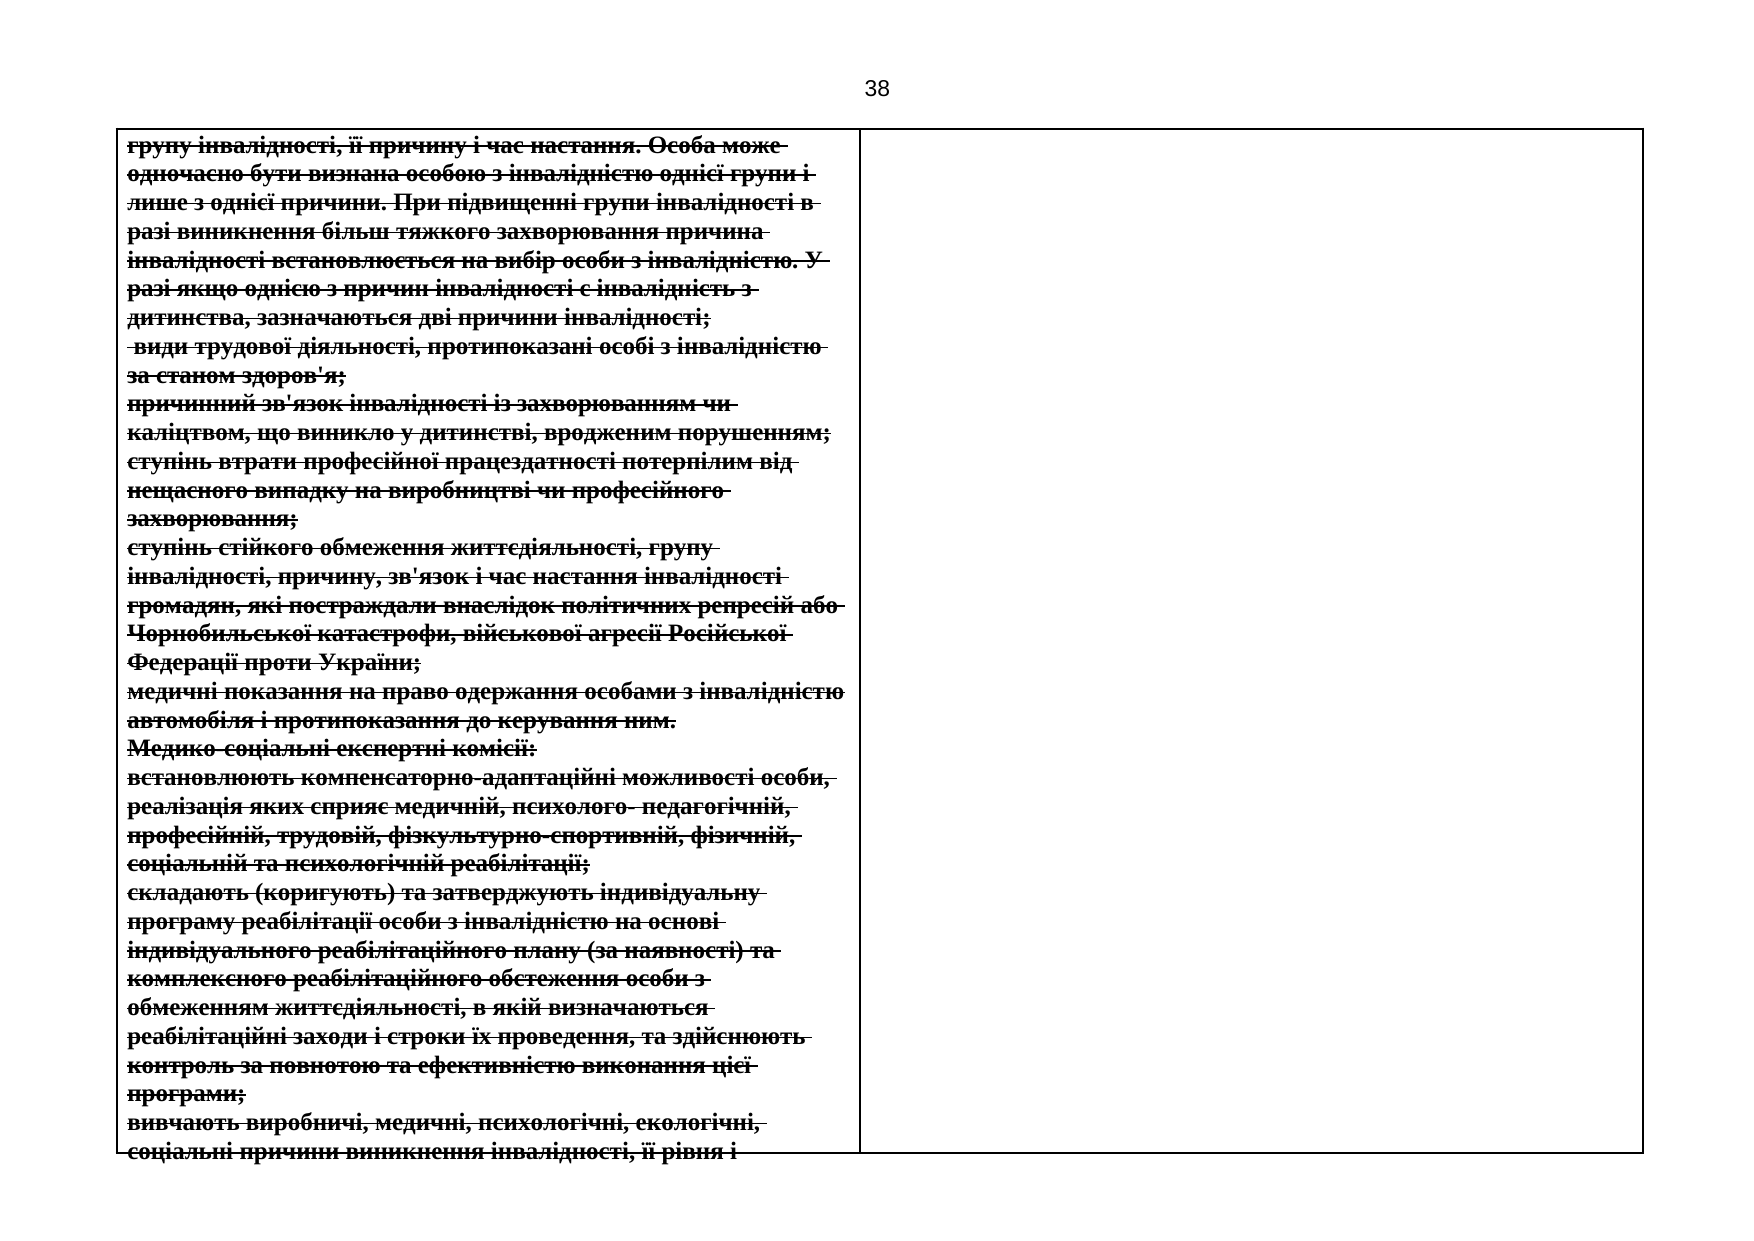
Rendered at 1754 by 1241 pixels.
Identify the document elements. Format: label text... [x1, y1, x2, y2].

table_cell [861, 130, 1642, 1152]
table_cell групу інвалідності, її причину і час настання. Особа може одночасно бути визнана особою з інвалідністю однієї групи і лише з однієї причини. При підвищенні групи інвалідності в разі виникнення більш тяжкого захворювання причина інвалідності встановлюється на вибір особи з інвалідністю. У разі якщо однією з причин інвалідності є інвалідність з дитинства, зазначаються дві причини інвалідності; види трудової діяльності, протипоказані особі з інвалідністю за станом здоров'я; причинний зв'язок інвалідності із захворюванням чи каліцтвом, що виникло у дитинстві, вродженим порушенням; ступінь втрати професійної працездатності потерпілим від нещасного випадку на виробництві чи професійного захворювання; ступінь стійкого обмеження життєдіяльності, групу інвалідності, причину, зв'язок і час настання інвалідності громадян, які постраждали внаслідок політичних репресій або Чорнобильської катастрофи, військової агресії Російської Федерації проти України; медичні показання на право одержання особами з інвалідністю автомобіля і протипоказання до керування ним. Медико-соціальні експертні комісії: встановлюють компенсаторно-адаптаційні можливості особи, реалізація яких сприяє медичній, психолого- педагогічній, професійній, трудовій, фізкультурно-спортивній, фізичній, соціальній та психологічній реабілітації; складають (коригують) та затверджують індивідуальну програму реабілітації особи з інвалідністю на основі індивідуального реабілітаційного плану (за наявності) та комплексного реабілітаційного обстеження особи з обмеженням життєдіяльності, в якій визначаються реабілітаційні заходи і строки їх проведення, та здійснюють контроль за повнотою та ефективністю виконання цієї програми; вивчають виробничі, медичні, психологічні, екологічні, соціальні причини виникнення інвалідності, її рівня і динаміки та беруть участь у розробленні комплексних заходів щодо профілактики і зниження рівня інвалідизації серед повнолітніх осіб, удосконалення реабілітаційних заходів; забезпечують своєчасний огляд (переогляд) повнолітніх осіб з обмеженням життєдіяльності, осіб з інвалідністю. У разі якщо особа, яка звертається для встановлення інвалідності, не може прибути на огляд (переогляд) до комісії за станом здоров’я згідно з висновком лікарсько-консультативної комісії, огляд (переогляд) проводиться за місцем її проживання (вдома), у тому числі за місцем проживання у стаціонарних установах для громадян похилого віку та осіб з інвалідністю, закладах соціального захисту для бездомних осіб та центрах соціальної адаптації осіб, або в закладі охорони здоров’я, в якому така особа перебуває на лікуванні; вносять до централізованого банку даних з проблем інвалідності інформацію про повнолітніх осіб, яких визнано особами з інвалідністю. [118, 130, 859, 1152]
